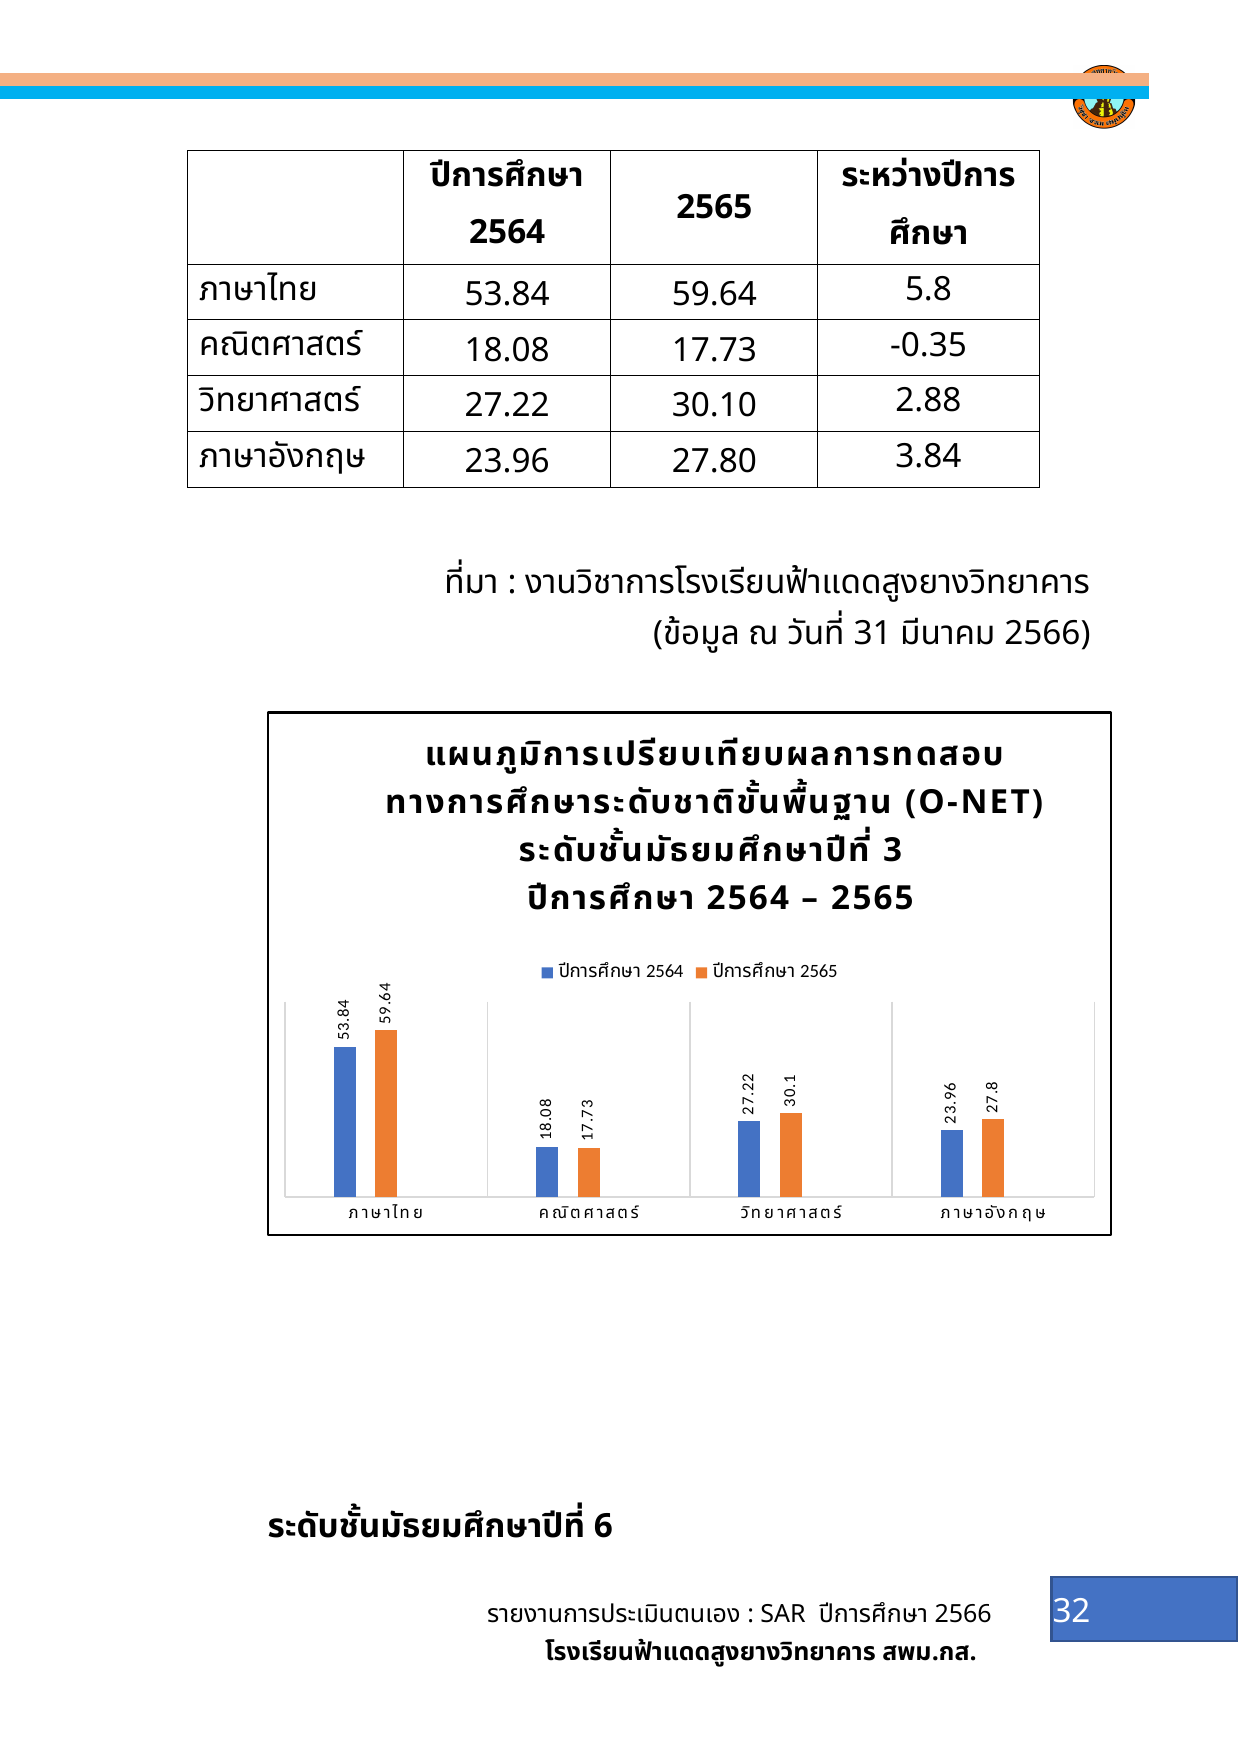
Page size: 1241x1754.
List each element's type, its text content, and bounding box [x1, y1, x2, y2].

table_cell 17.73 [611, 320, 817, 375]
table_cell 53.84 [404, 265, 610, 319]
table_cell 23.96 [404, 432, 610, 487]
text ที่มา : งานวิชาการโรงเรียนฟ้าแดดสูงยางวิทยาคาร (ข้อมูล ณ วันที่ 31 มีนาคม 2566) [150, 558, 1090, 659]
table_cell ปีการศึกษา 2565 [611, 151, 817, 264]
picture [1072, 100, 1136, 129]
table_cell วิทยาศาสตร์ [188, 376, 403, 431]
table_cell 27.80 [611, 432, 817, 487]
table_cell ภาษาอังกฤษ [188, 432, 403, 487]
table_cell 3.84 [818, 432, 1039, 487]
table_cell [818, 151, 1039, 264]
table_cell ปีการศึกษา 2564 [404, 151, 610, 264]
table_cell ภาษาไทย [188, 265, 403, 319]
table_cell 27.22 [404, 376, 610, 431]
table_cell คณิตศาสตร์ [188, 320, 403, 375]
table_cell 2.88 [818, 376, 1039, 431]
picture [1072, 65, 1136, 73]
table_cell -0.35 [818, 320, 1039, 375]
table_cell 59.64 [611, 265, 817, 319]
table_cell 30.10 [611, 376, 817, 431]
list ระดับชั้นมัธยมศึกษาปีที่ 6 [267, 1502, 1090, 1552]
table_cell 18.08 [404, 320, 610, 375]
table_cell 5.8 [818, 265, 1039, 319]
